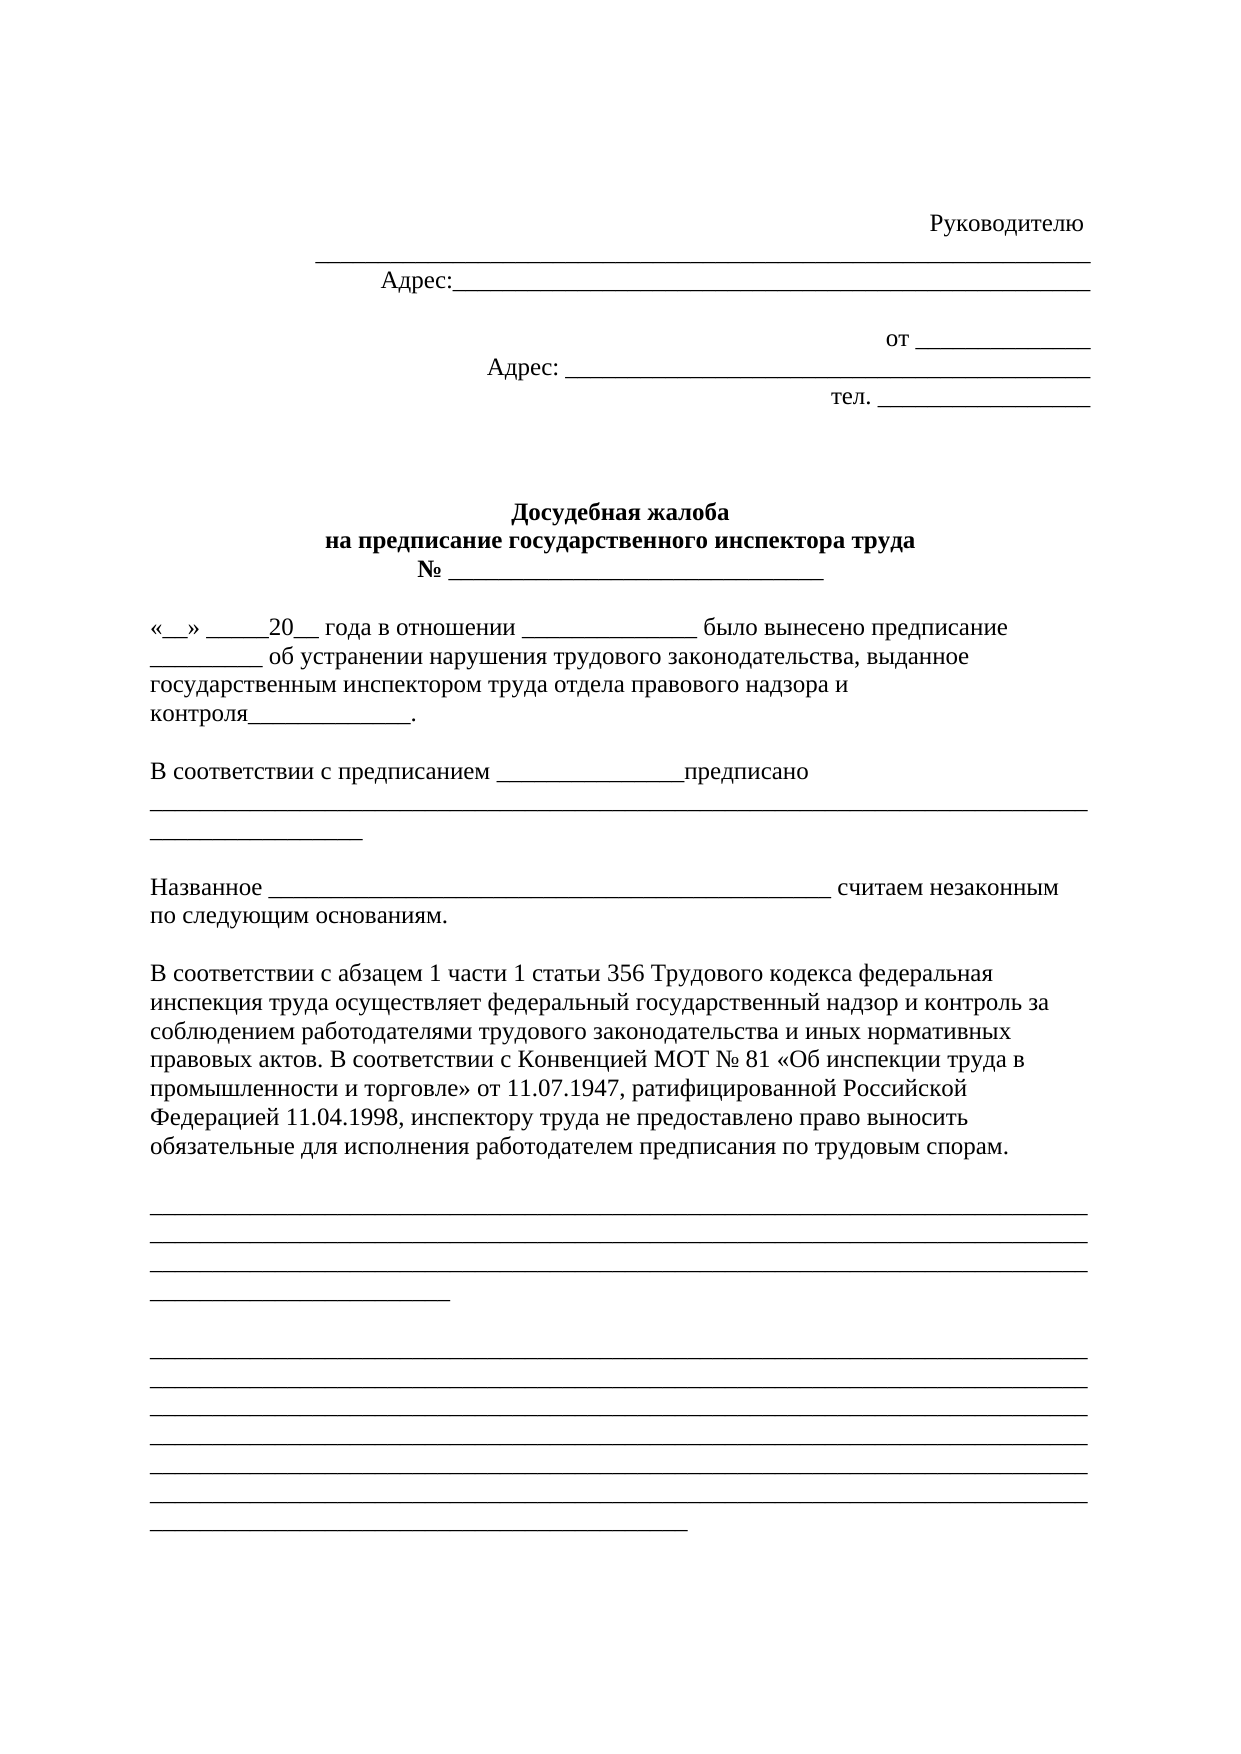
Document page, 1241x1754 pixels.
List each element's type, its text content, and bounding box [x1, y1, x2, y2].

text _____________________________________________________________________________________________________________________________________________________________________________________________________________________________________________________________________________________________________________________________________________________________________________________________________________________________________________________________________________________________________________ [150, 1333, 1090, 1534]
text «__» _____20__ года в отношении ______________ было вынесено предписание _________ об устранении нарушения трудового законодательства, выданное государственным инспектором труда отдела правового надзора и контроля_____________. [150, 612, 1090, 727]
text Руководителю ______________________________________________________________ Адрес:___________________________________________________ [150, 208, 1090, 294]
text _________________________________________________________________________________________________________________________________________________________________________________________________________________________________________________________ [150, 1189, 1090, 1304]
text Названное _____________________________________________ считаем незаконным по следующим основаниям. [150, 872, 1090, 929]
text Досудебная жалоба на предписание государственного инспектора труда № ______________________________ [150, 497, 1090, 583]
text В соответствии с абзацем 1 части 1 статьи 356 Трудового кодекса федеральная инспекция труда осуществляет федеральный государственный надзор и контроль за соблюдением работодателями трудового законодательства и иных нормативных правовых актов. В соответствии с Конвенцией МОТ № 81 «Об инспекции труда в промышленности и торговле» от 11.07.1947, ратифицированной Российской Федерацией 11.04.1998, инспектору труда не предоставлено право выносить обязательные для исполнения работодателем предписания по трудовым спорам. [150, 958, 1090, 1159]
text В соответствии с предписанием _______________предписано ____________________________________________________________________________________________ [150, 756, 1090, 842]
text от ______________ Адрес: __________________________________________ тел. _________________ [150, 323, 1090, 409]
